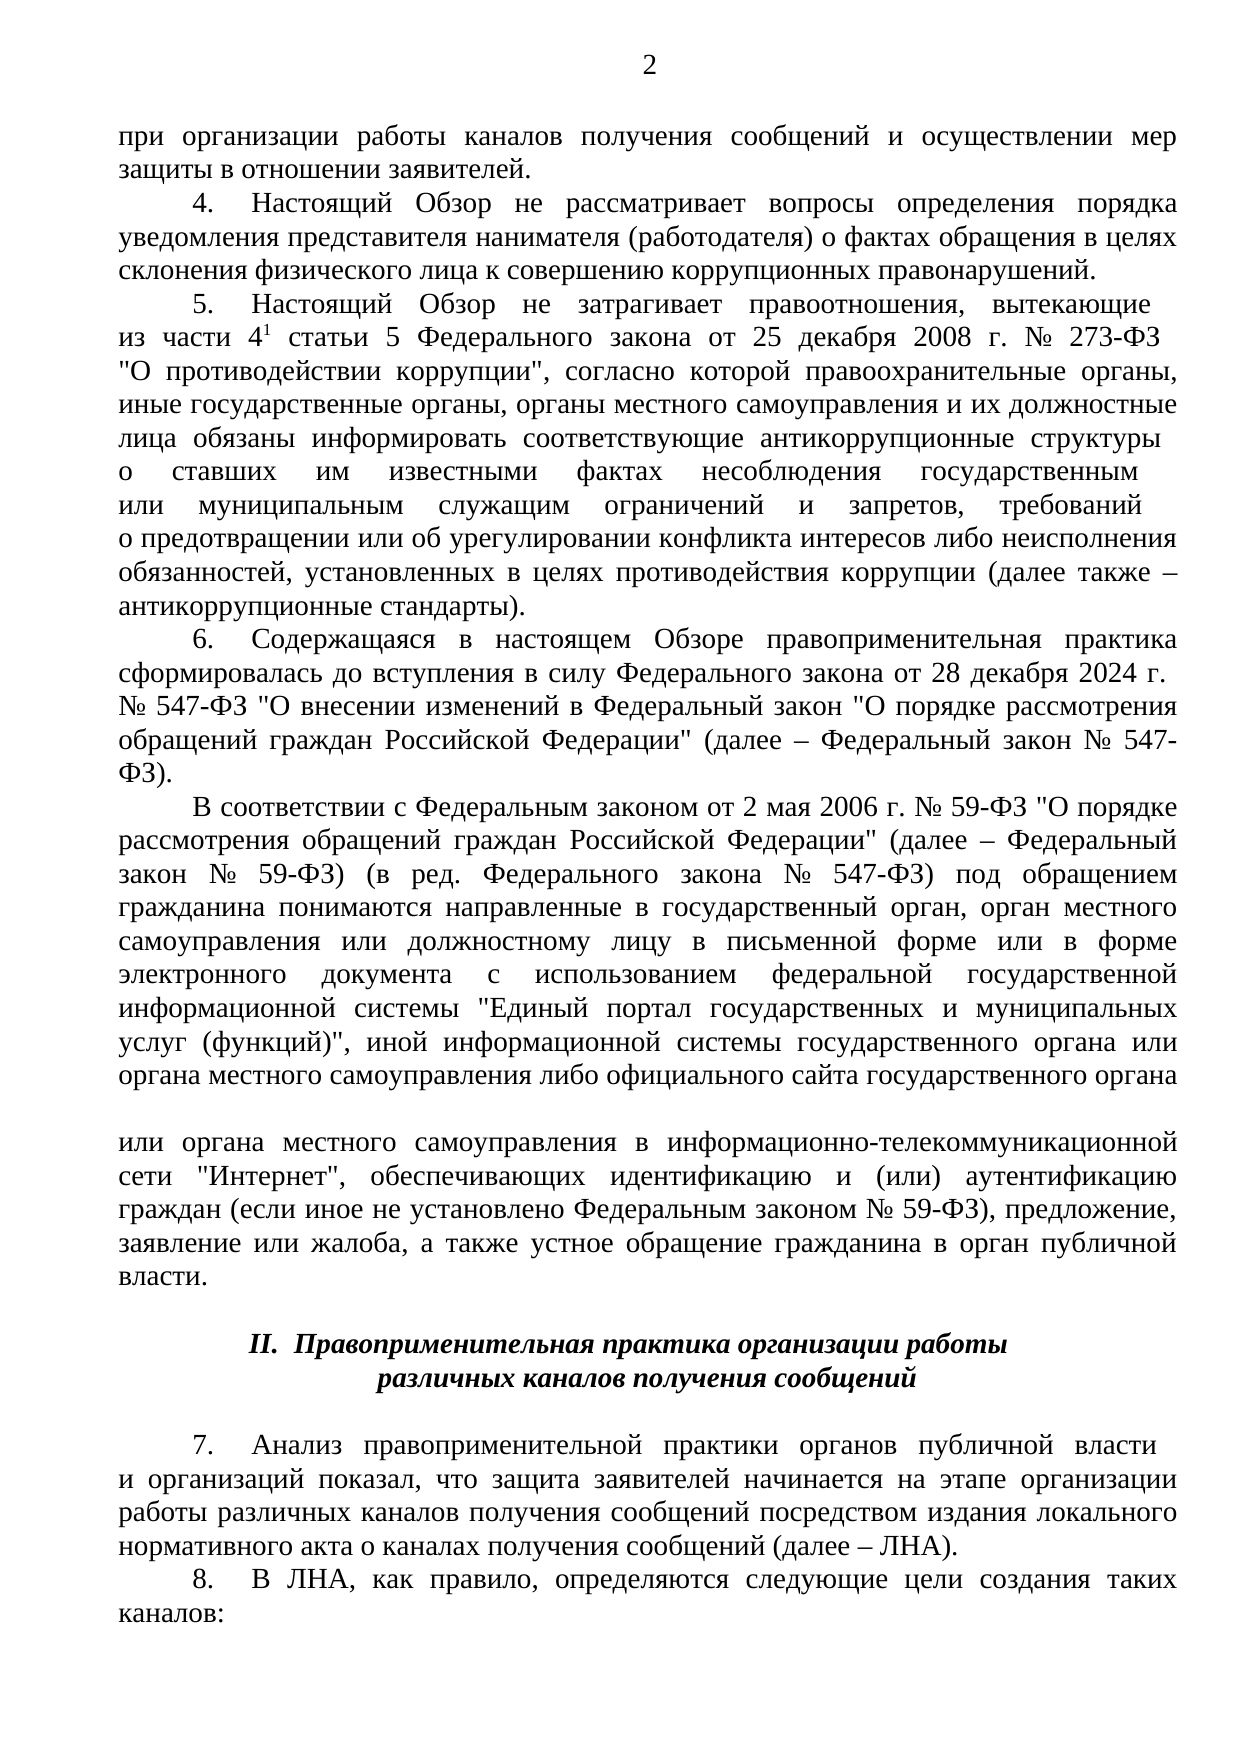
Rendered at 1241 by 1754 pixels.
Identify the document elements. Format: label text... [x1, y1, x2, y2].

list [118, 118, 1178, 185]
list Анализ правоприменительной практики органов публичной власти и организаций показал, что защита заявителей начинается на этапе организации работы различных каналов получения сообщений посредством издания локального нормативного акта о каналах получения сообщений (далее – ЛНА). [118, 1427, 1178, 1561]
list Настоящий Обзор не рассматривает вопросы определения порядка уведомления представителя нанимателя (работодателя) о фактах обращения в целях склонения физического лица к совершению коррупционных правонарушений. [118, 185, 1178, 286]
list Настоящий Обзор не затрагивает правоотношения, вытекающие из части 41 статьи 5 Федерального закона от 25 декабря 2008 г. № 273-ФЗ "О противодействии коррупции", согласно которой правоохранительные органы, иные государственные органы, органы местного самоуправления и их должностные лица обязаны информировать соответствующие антикоррупционные структуры о ставших им известными фактах несоблюдения государственным или муниципальным служащим ограничений и запретов, требований о предотвращении или об урегулировании конфликта интересов либо неисполнения обязанностей, установленных в целях противодействия коррупции (далее также – антикоррупционные стандарты). [118, 286, 1178, 621]
list Правоприменительная практика организации работы различных каналов получения сообщений [118, 1326, 1176, 1393]
list В ЛНА, как правило, определяются следующие цели создания таких каналов: [118, 1561, 1178, 1628]
list Содержащаяся в настоящем Обзоре правоприменительная практика сформировалась до вступления в силу Федерального закона от 28 декабря 2024 г. № 547-ФЗ "О внесении изменений в Федеральный закон "О порядке рассмотрения обращений граждан Российской Федерации" (далее – Федеральный закон № 547-ФЗ). [118, 621, 1178, 789]
text В соответствии с Федеральным законом от 2 мая 2006 г. № 59-ФЗ "О порядке рассмотрения обращений граждан Российской Федерации" (далее – Федеральный закон № 59-ФЗ) (в ред. Федерального закона № 547-ФЗ) под обращением гражданина понимаются направленные в государственный орган, орган местного самоуправления или должностному лицу в письменной форме или в форме электронного документа с использованием федеральной государственной информационной системы "Единый портал государственных и муниципальных услуг (функций)", иной информационной системы государственного органа или органа местного самоуправления либо официального сайта государственного органа или органа местного самоуправления в информационно-телекоммуникационной сети "Интернет", обеспечивающих идентификацию и (или) аутентификацию граждан (если иное не установлено Федеральным законом № 59-ФЗ), предложение, заявление или жалоба, а также устное обращение гражданина в орган публичной власти. [118, 789, 1178, 1292]
